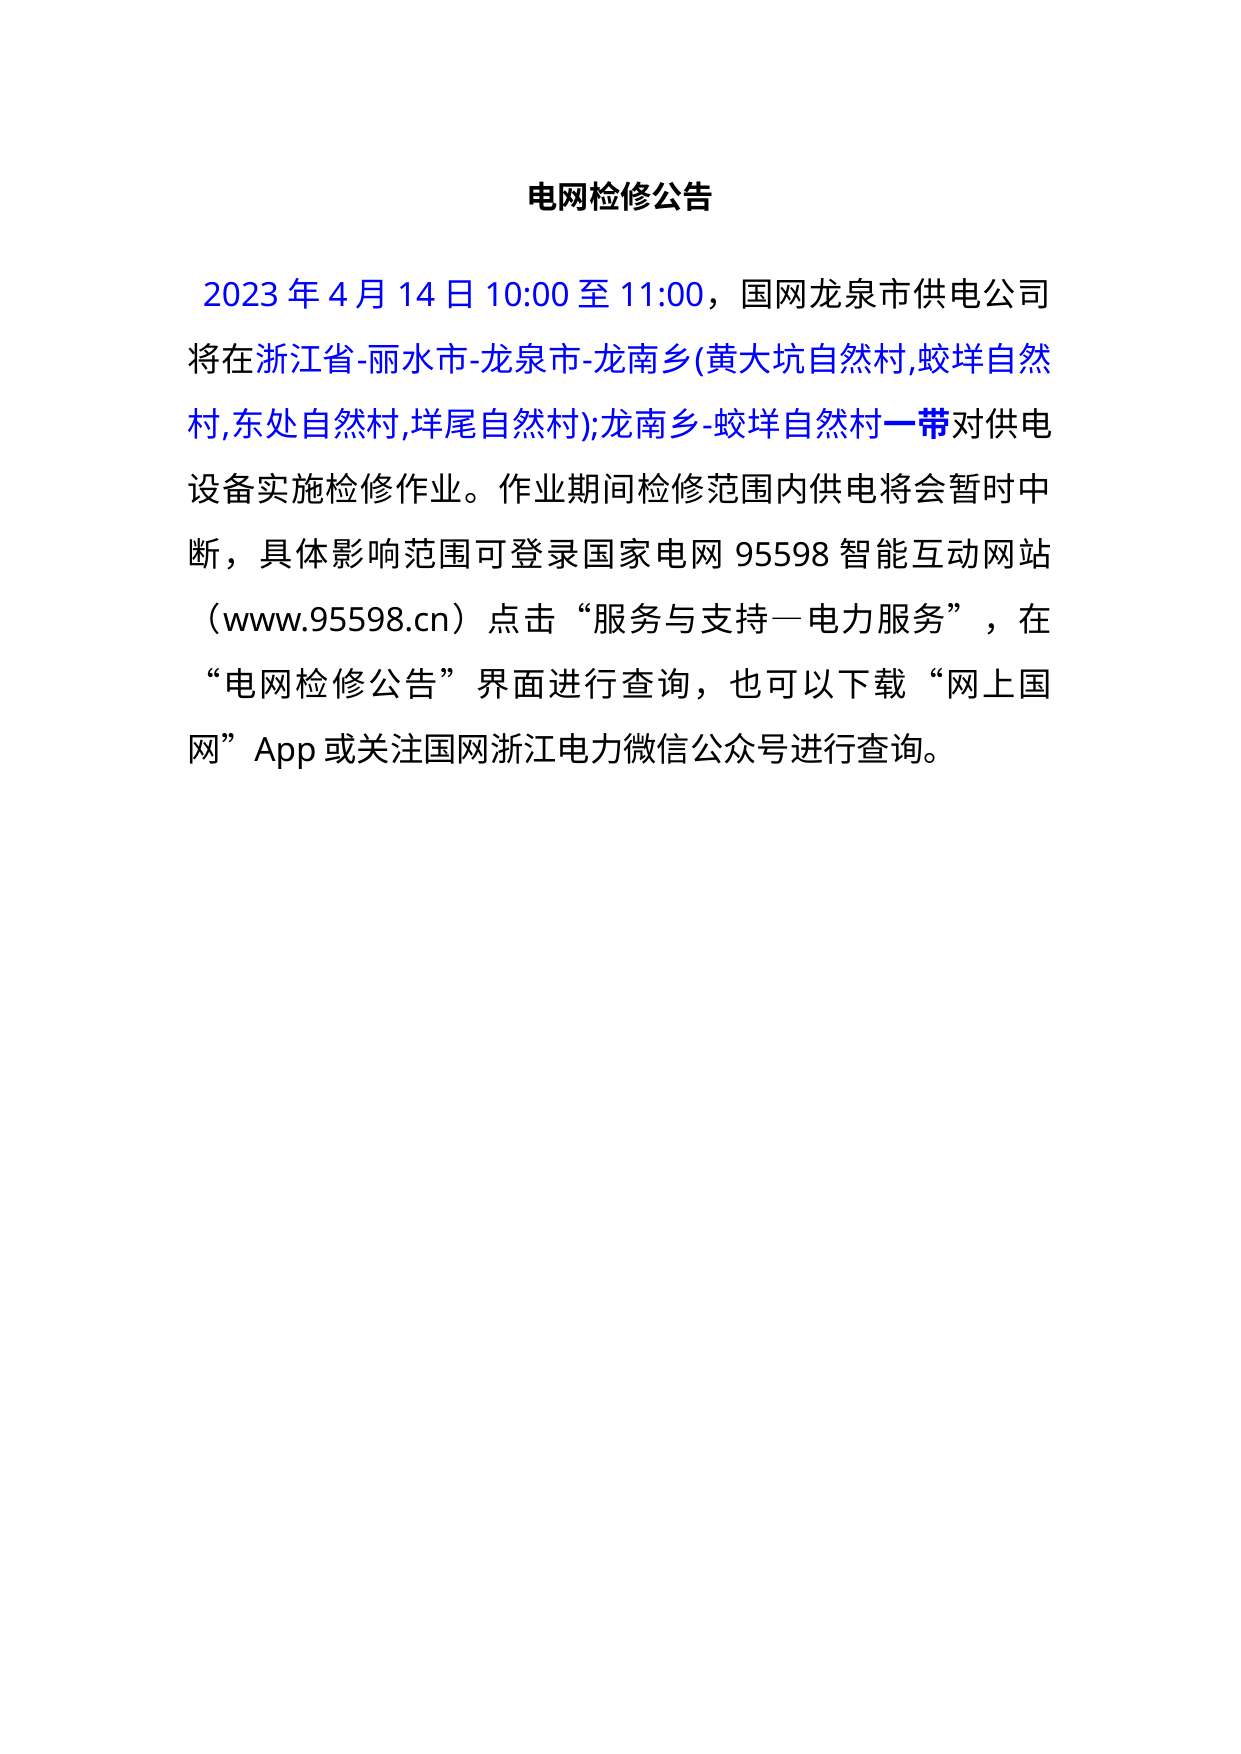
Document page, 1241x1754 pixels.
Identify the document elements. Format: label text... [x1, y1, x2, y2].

text 电网检修公告 [187, 162, 1053, 227]
text 2023年4月14日10:00至11:00，国网龙泉市供电公司将在浙江省-丽水市-龙泉市-龙南乡(黄大坑自然村,蛟垟自然村,东处自然村,垟尾自然村);龙南乡-蛟垟自然村一带对供电设备实施检修作业。作业期间检修范围内供电将会暂时中断，具体影响范围可登录国家电网95598智能互动网站（www.95598.cn）点击“服务与支持—电力服务”，在“电网检修公告”界面进行查询，也可以下载“网上国网”App或关注国网浙江电力微信公众号进行查询。 [187, 259, 1053, 779]
